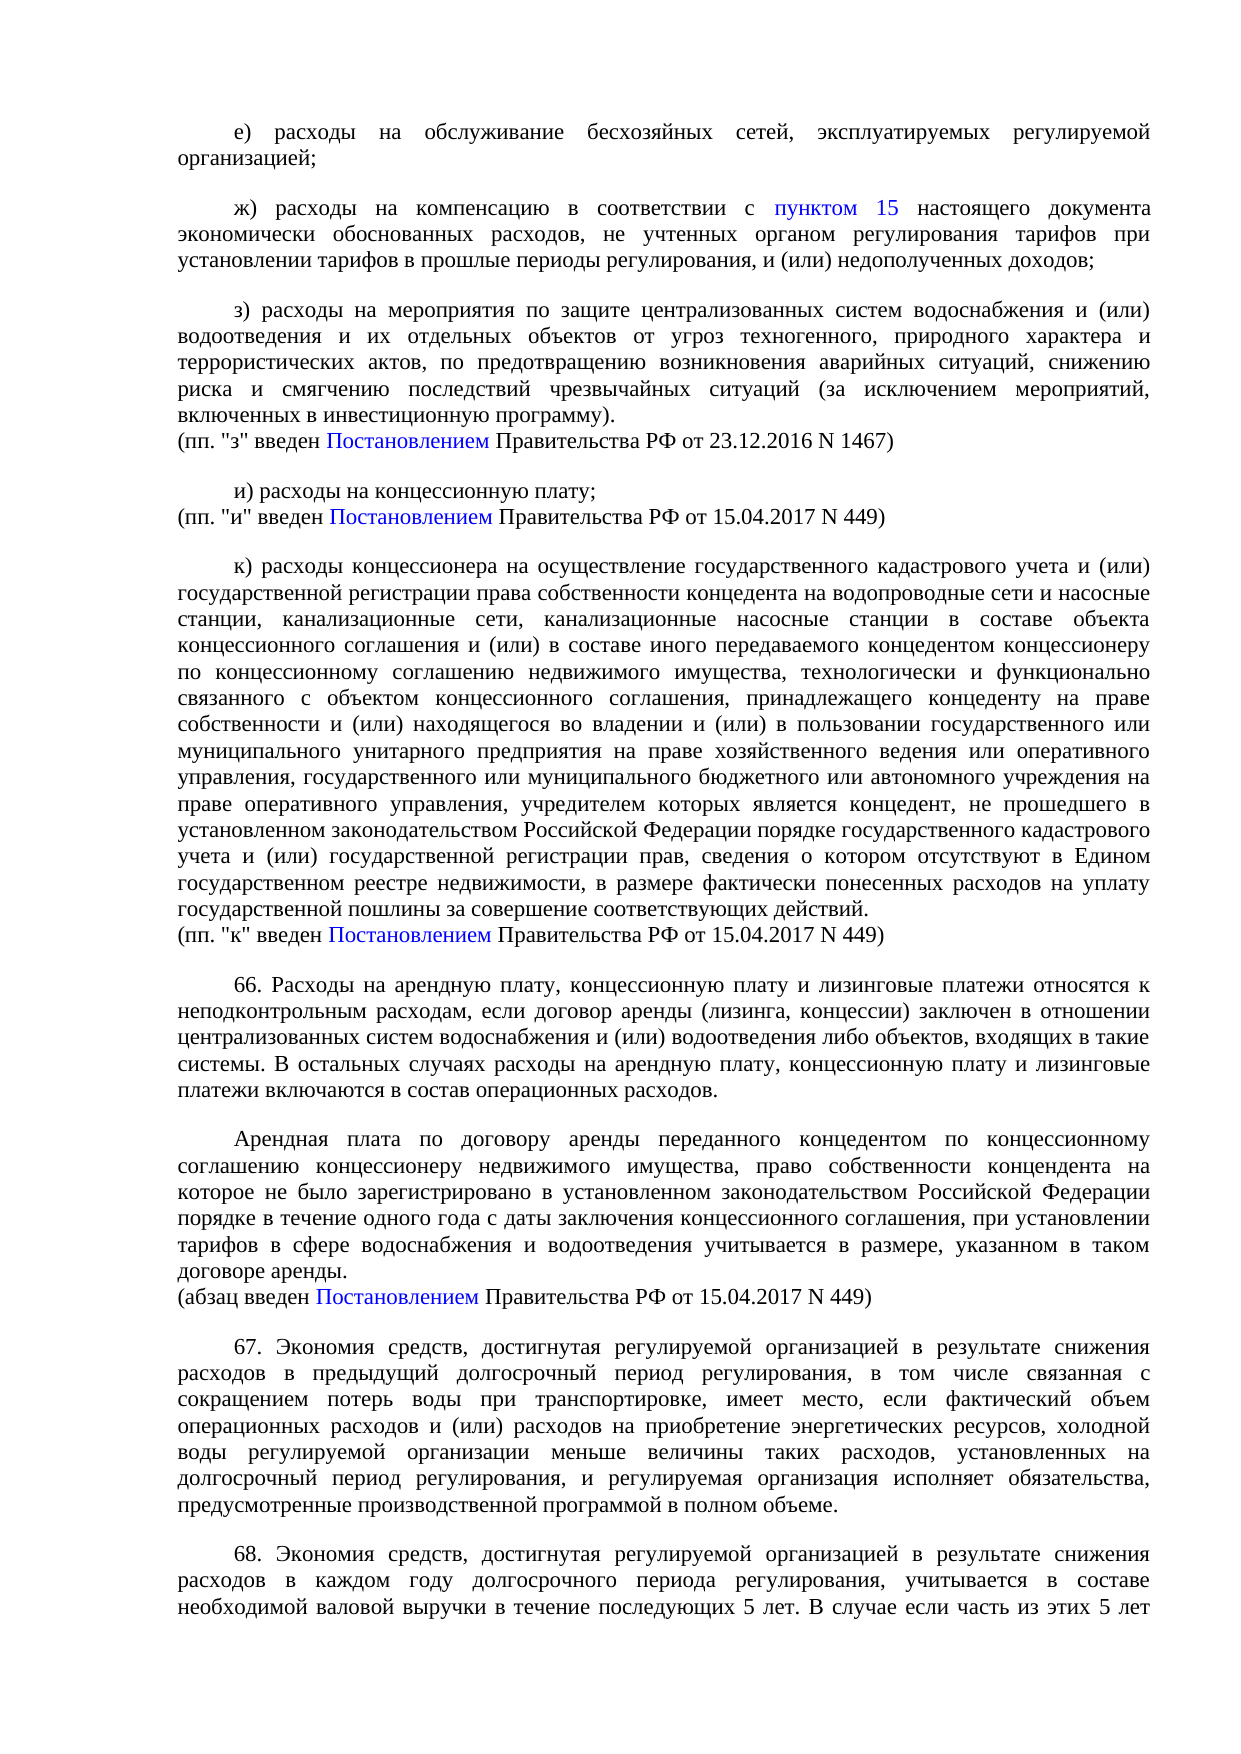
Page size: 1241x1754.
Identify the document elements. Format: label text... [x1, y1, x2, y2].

text к) расходы концессионера на осуществление государственного кадастрового учета и (или) государственной регистрации права собственности концедента на водопроводные сети и насосные станции, канализационные сети, канализационные насосные станции в составе объекта концессионного соглашения и (или) в составе иного передаваемого концедентом концессионеру по концессионному соглашению недвижимого имущества, технологически и функционально связанного с объектом концессионного соглашения, принадлежащего концеденту на праве собственности и (или) находящегося во владении и (или) в пользовании государственного или муниципального унитарного предприятия на праве хозяйственного ведения или оперативного управления, государственного или муниципального бюджетного или автономного учреждения на праве оперативного управления, учредителем которых является концедент, не прошедшего в установленном законодательством Российской Федерации порядке государственного кадастрового учета и (или) государственной регистрации прав, сведения о котором отсутствуют в Едином государственном реестре недвижимости, в размере фактически понесенных расходов на уплату государственной пошлины за совершение соответствующих действий. [177, 552, 1152, 921]
text 67. Экономия средств, достигнутая регулируемой организацией в результате снижения расходов в предыдущий долгосрочный период регулирования, в том числе связанная с сокращением потерь воды при транспортировке, имеет место, если фактический объем операционных расходов и (или) расходов на приобретение энергетических ресурсов, холодной воды регулируемой организации меньше величины таких расходов, установленных на долгосрочный период регулирования, и регулируемая организация исполняет обязательства, предусмотренные производственной программой в полном объеме. [177, 1333, 1152, 1517]
text (абзац введен Постановлением Правительства РФ от 15.04.2017 N 449) [177, 1283, 1152, 1310]
text (пп. "к" введен Постановлением Правительства РФ от 15.04.2017 N 449) [177, 921, 1152, 948]
text (пп. "и" введен Постановлением Правительства РФ от 15.04.2017 N 449) [177, 503, 1152, 529]
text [177, 1540, 1152, 1619]
text 66. Расходы на арендную плату, концессионную плату и лизинговые платежи относятся к неподконтрольным расходам, если договор аренды (лизинга, концессии) заключен в отношении централизованных систем водоснабжения и (или) водоотведения либо объектов, входящих в такие системы. В остальных случаях расходы на арендную плату, концессионную плату и лизинговые платежи включаются в состав операционных расходов. [177, 971, 1152, 1102]
text и) расходы на концессионную плату; [177, 477, 1152, 503]
text з) расходы на мероприятия по защите централизованных систем водоснабжения и (или) водоотведения и их отдельных объектов от угроз техногенного, природного характера и террористических актов, по предотвращению возникновения аварийных ситуаций, снижению риска и смягчению последствий чрезвычайных ситуаций (за исключением мероприятий, включенных в инвестиционную программу). [177, 296, 1152, 427]
text ж) расходы на компенсацию в соответствии с пунктом 15 настоящего документа экономически обоснованных расходов, не учтенных органом регулирования тарифов при установлении тарифов в прошлые периоды регулирования, и (или) недополученных доходов; [177, 194, 1152, 273]
text (пп. "з" введен Постановлением Правительства РФ от 23.12.2016 N 1467) [177, 427, 1152, 454]
text Арендная плата по договору аренды переданного концедентом по концессионному соглашению концессионеру недвижимого имущества, право собственности концендента на которое не было зарегистрировано в установленном законодательством Российской Федерации порядке в течение одного года с даты заключения концессионного соглашения, при установлении тарифов в сфере водоснабжения и водоотведения учитывается в размере, указанном в таком договоре аренды. [177, 1125, 1152, 1283]
text е) расходы на обслуживание бесхозяйных сетей, эксплуатируемых регулируемой организацией; [177, 118, 1152, 171]
